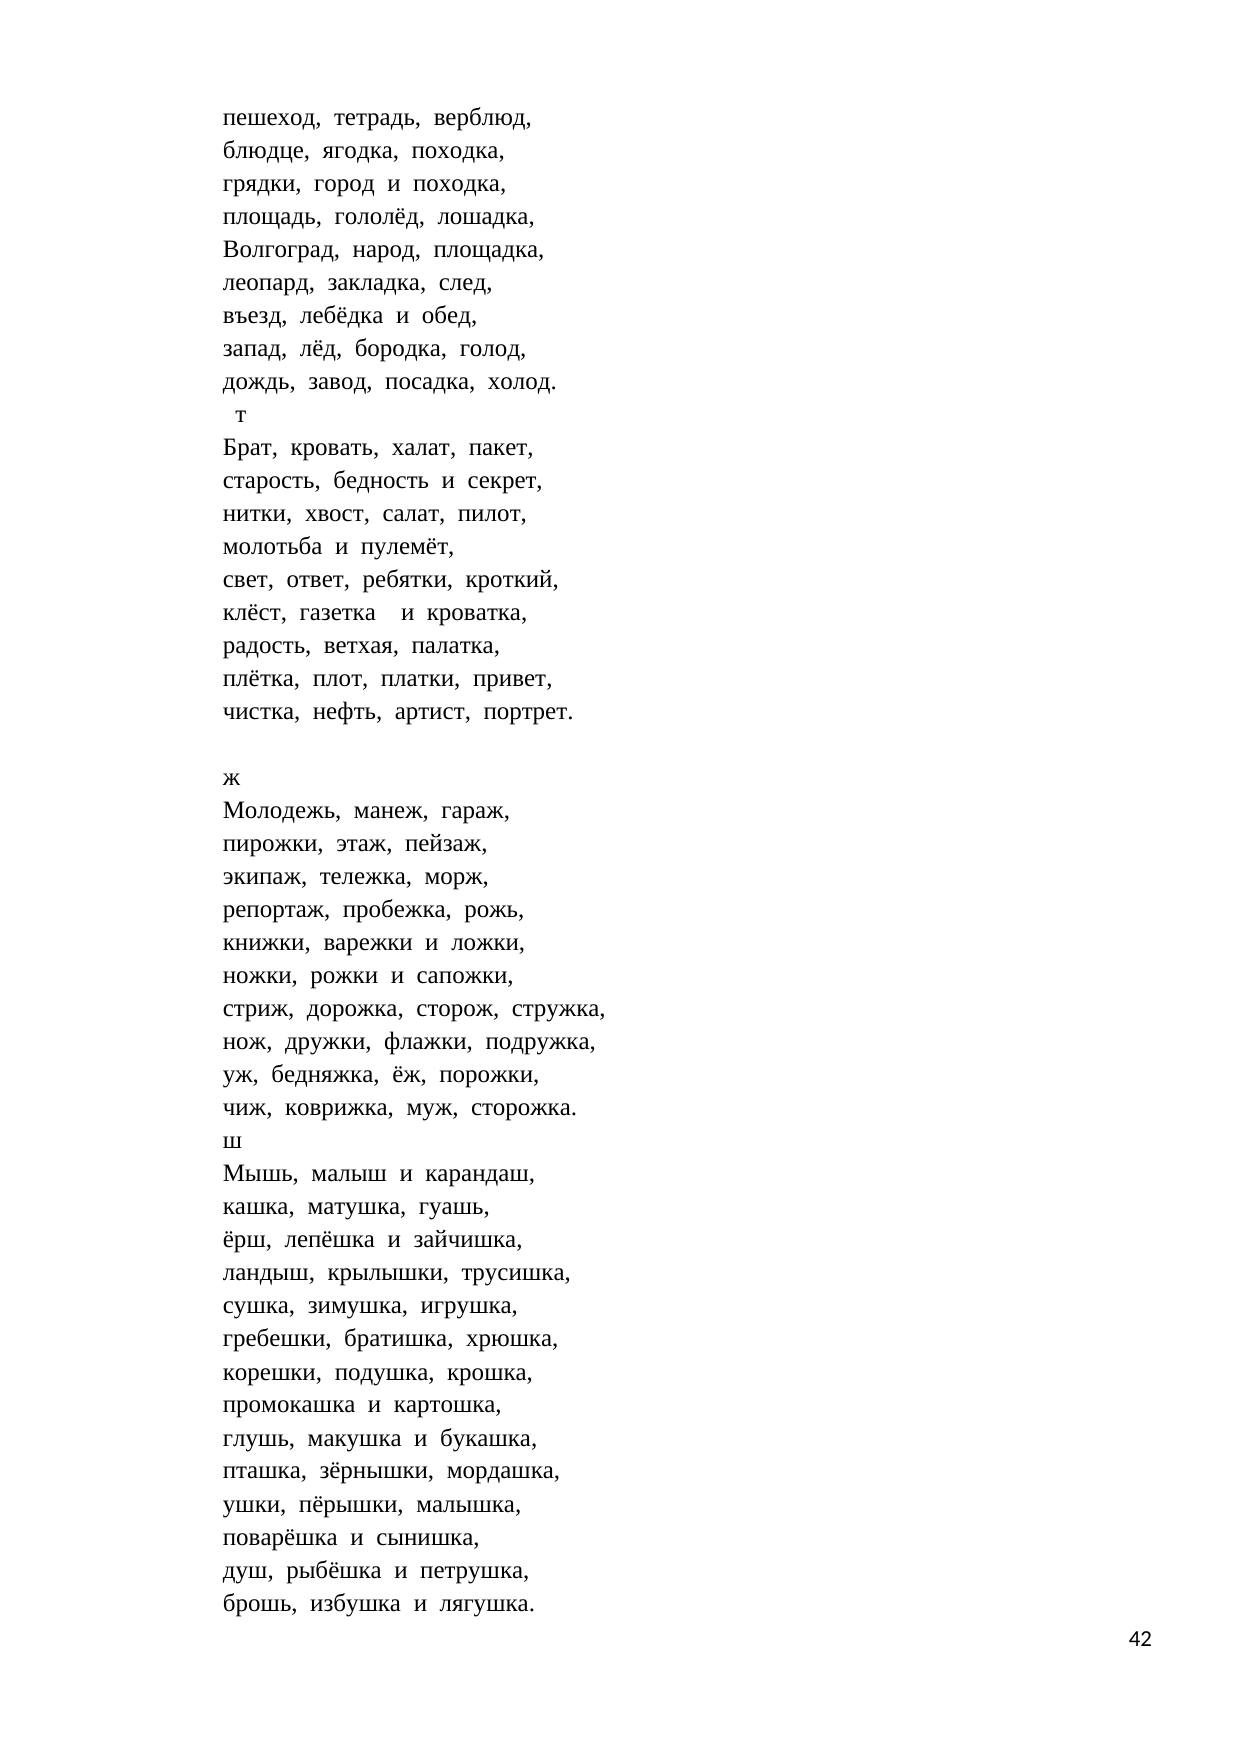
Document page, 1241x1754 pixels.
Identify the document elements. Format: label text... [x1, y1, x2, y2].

list промокашка и картошка, [223, 1389, 1152, 1418]
list плётка, плот, платки, привет, [223, 663, 1152, 692]
list ландыш, крылышки, трусишка, [223, 1257, 1152, 1286]
list поварёшка и сынишка, [223, 1522, 1152, 1550]
list ж [223, 762, 1152, 791]
list ш [223, 1125, 1152, 1154]
list ушки, пёрышки, малышка, [223, 1489, 1152, 1517]
list площадь, гололёд, лошадка, [223, 201, 1152, 229]
list радость, ветхая, палатка, [223, 630, 1152, 659]
list ножки, рожки и сапожки, [223, 960, 1152, 989]
list уж, бедняжка, ёж, порожки, [223, 1059, 1152, 1088]
list кашка, матушка, гуашь, [223, 1191, 1152, 1220]
list экипаж, тележка, морж, [223, 861, 1152, 890]
list стриж, дорожка, сторож, стружка, [223, 993, 1152, 1022]
list Волгоград, народ, площадка, [223, 234, 1152, 263]
list чиж, коврижка, муж, сторожка. [223, 1092, 1152, 1121]
list душ, рыбёшка и петрушка, [223, 1555, 1152, 1583]
list книжки, варежки и ложки, [223, 927, 1152, 956]
list репортаж, пробежка, рожь, [223, 894, 1152, 923]
list чистка, нефть, артист, портрет. [223, 696, 1152, 725]
list блюдце, ягодка, походка, [223, 135, 1152, 163]
list дождь, завод, посадка, холод. [223, 366, 1152, 395]
list въезд, лебёдка и обед, [223, 300, 1152, 329]
list леопард, закладка, след, [223, 267, 1152, 296]
list нож, дружки, флажки, подружка, [223, 1026, 1152, 1055]
list глушь, макушка и букашка, [223, 1423, 1152, 1451]
list грядки, город и походка, [223, 168, 1152, 197]
list нитки, хвост, салат, пилот, [223, 498, 1152, 527]
list Брат, кровать, халат, пакет, [223, 432, 1152, 461]
list запад, лёд, бородка, голод, [223, 333, 1152, 362]
list Мышь, малыш и карандаш, [223, 1158, 1152, 1187]
list пташка, зёрнышки, мордашка, [223, 1456, 1152, 1484]
list клёст, газетка и кроватка, [223, 597, 1152, 626]
list брошь, избушка и лягушка. [223, 1588, 1152, 1616]
list ёрш, лепёшка и зайчишка, [223, 1224, 1152, 1253]
list пирожки, этаж, пейзаж, [223, 828, 1152, 857]
list гребешки, братишка, хрюшка, [223, 1323, 1152, 1352]
list старость, бедность и секрет, [223, 465, 1152, 494]
list Молодежь, манеж, гараж, [223, 795, 1152, 824]
list свет, ответ, ребятки, кроткий, [223, 564, 1152, 593]
list сушка, зимушка, игрушка, [223, 1291, 1152, 1319]
list молотьба и пулемёт, [223, 531, 1152, 560]
list пешеход, тетрадь, верблюд, [223, 102, 1152, 131]
list т [223, 399, 1152, 428]
list корешки, подушка, крошка, [223, 1357, 1152, 1385]
